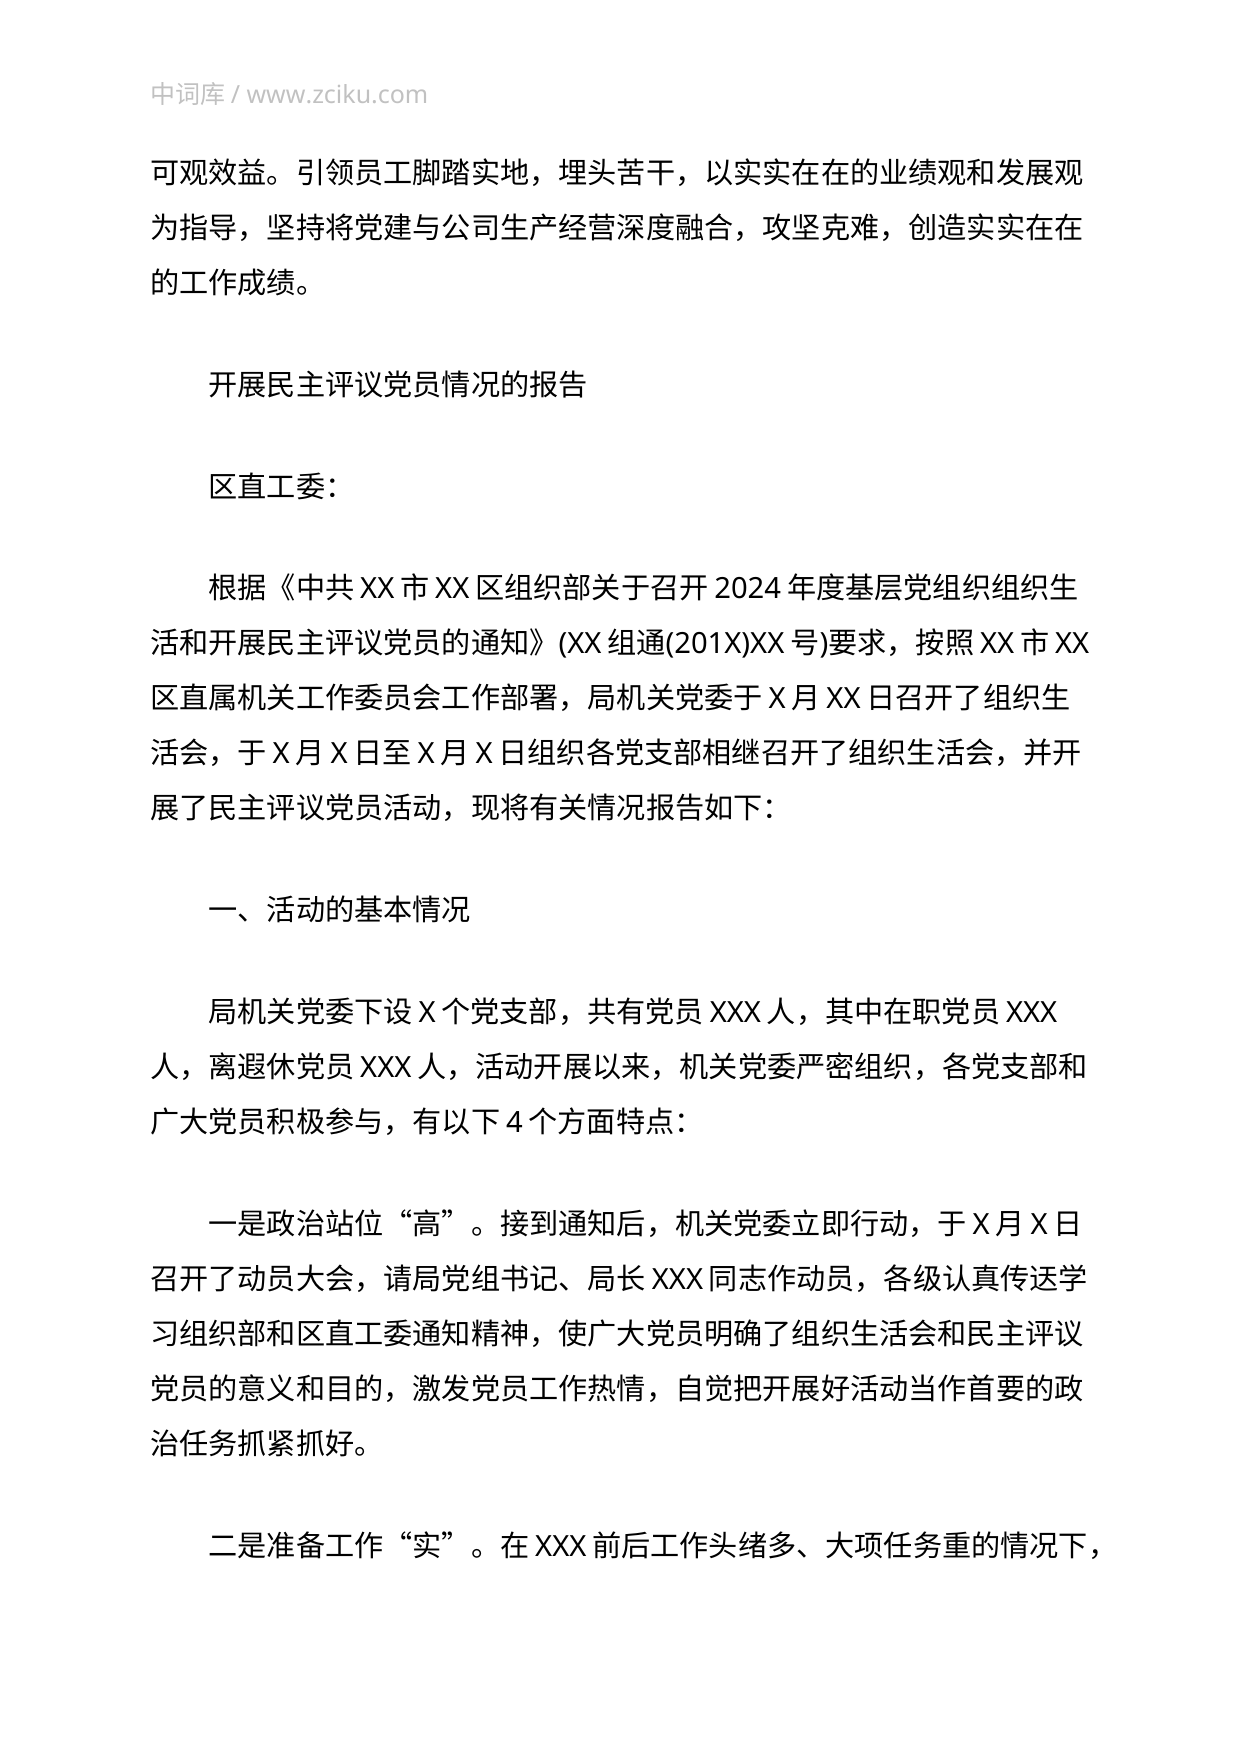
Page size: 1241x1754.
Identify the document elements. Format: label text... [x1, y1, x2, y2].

text 根据《中共XX市XX区组织部关于召开2024年度基层党组织组织生活和开展民主评议党员的通知》(XX组通(201X)XX号)要求，按照XX市XX区直属机关工作委员会工作部署，局机关党委于X月XX日召开了组织生活会，于X月X日至X月X日组织各党支部相继召开了组织生活会，并开展了民主评议党员活动，现将有关情况报告如下： [150, 565, 1090, 827]
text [150, 1522, 1090, 1564]
text 开展民主评议党员情况的报告 [150, 362, 1090, 404]
text 一、活动的基本情况 [150, 887, 1090, 929]
text 区直工委： [150, 463, 1090, 506]
text 一是政治站位“高”。接到通知后，机关党委立即行动，于X月X日召开了动员大会，请局党组书记、局长XXX同志作动员，各级认真传迗学习组织部和区直工委通知精神，使广大党员明确了组织生活会和民主评议党员的意义和目的，激发党员工作热情，自觉把开展好活动当作首要的政治任务抓紧抓好。 [150, 1201, 1090, 1463]
text 局机关党委下设X个党支部，共有党员XXX人，其中在职党员XXX人，离遐休党员XXX人，活动开展以来，机关党委严密组织，各党支部和广大党员积极参与，有以下4个方面特点： [150, 989, 1090, 1141]
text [150, 150, 1090, 302]
